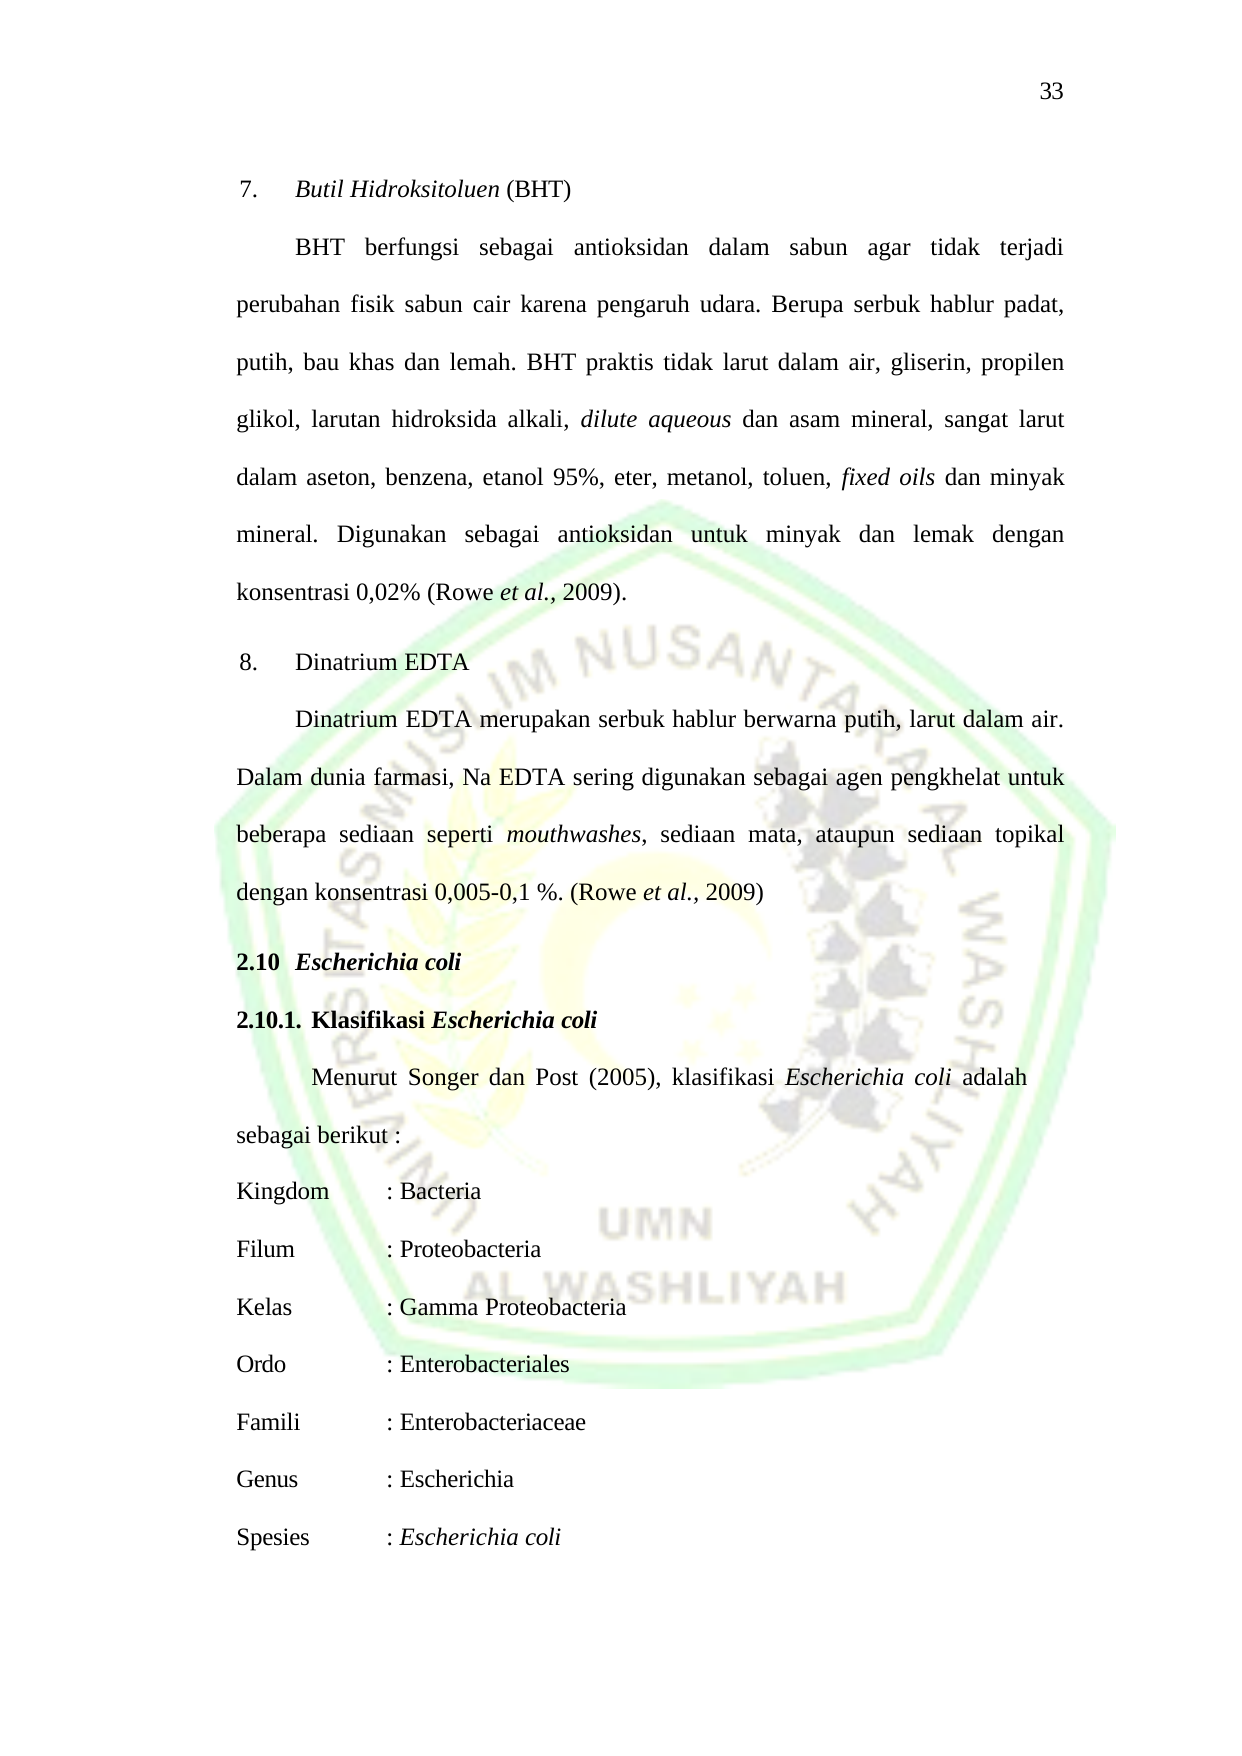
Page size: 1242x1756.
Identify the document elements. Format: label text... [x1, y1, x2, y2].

text Kelas : Gamma Proteobacteria [236, 1292, 1153, 1321]
text BHT berfungsi sebagai antioksidan dalam sabun agar tidak terjadi perubahan fisik sabun cair karena pengaruh udara. Berupa serbuk hablur padat, putih, bau khas dan lemah. BHT praktis tidak larut dalam air, gliserin, propilen glikol, larutan hidroksida alkali, dilute aqueous dan asam mineral, sangat larut dalam aseton, benzena, etanol 95%, eter, metanol, toluen, fixed oils dan minyak mineral. Digunakan sebagai antioksidan untuk minyak dan lemak dengan konsentrasi 0,02% (Rowe et al., 2009). [236, 232, 1065, 606]
list Butil Hidroksitoluen (BHT) [239, 174, 1153, 203]
list Klasifikasi Escherichia coli [236, 1005, 1153, 1033]
text Ordo : Enterobacteriales [236, 1349, 1153, 1378]
text Spesies : Escherichia coli [236, 1522, 1153, 1551]
subtitle Escherichia coli [236, 947, 1153, 976]
text Filum : Proteobacteria [236, 1234, 1153, 1263]
text Dinatrium EDTA merupakan serbuk hablur berwarna putih, larut dalam air. Dalam dunia farmasi, Na EDTA sering digunakan sebagai agen pengkhelat untuk beberapa sediaan seperti mouthwashes, sediaan mata, ataupun sediaan topikal dengan konsentrasi 0,005-0,1 %. (Rowe et al., 2009) [236, 704, 1065, 906]
text Kingdom : Bacteria [236, 1177, 1153, 1206]
text Menurut Songer dan Post (2005), klasifikasi Escherichia coli adalah sebagai berikut : [236, 1062, 1059, 1148]
text Famili : Enterobacteriaceae [236, 1407, 1153, 1436]
list Dinatrium EDTA [239, 647, 1153, 676]
text Genus : Escherichia [236, 1464, 1153, 1493]
